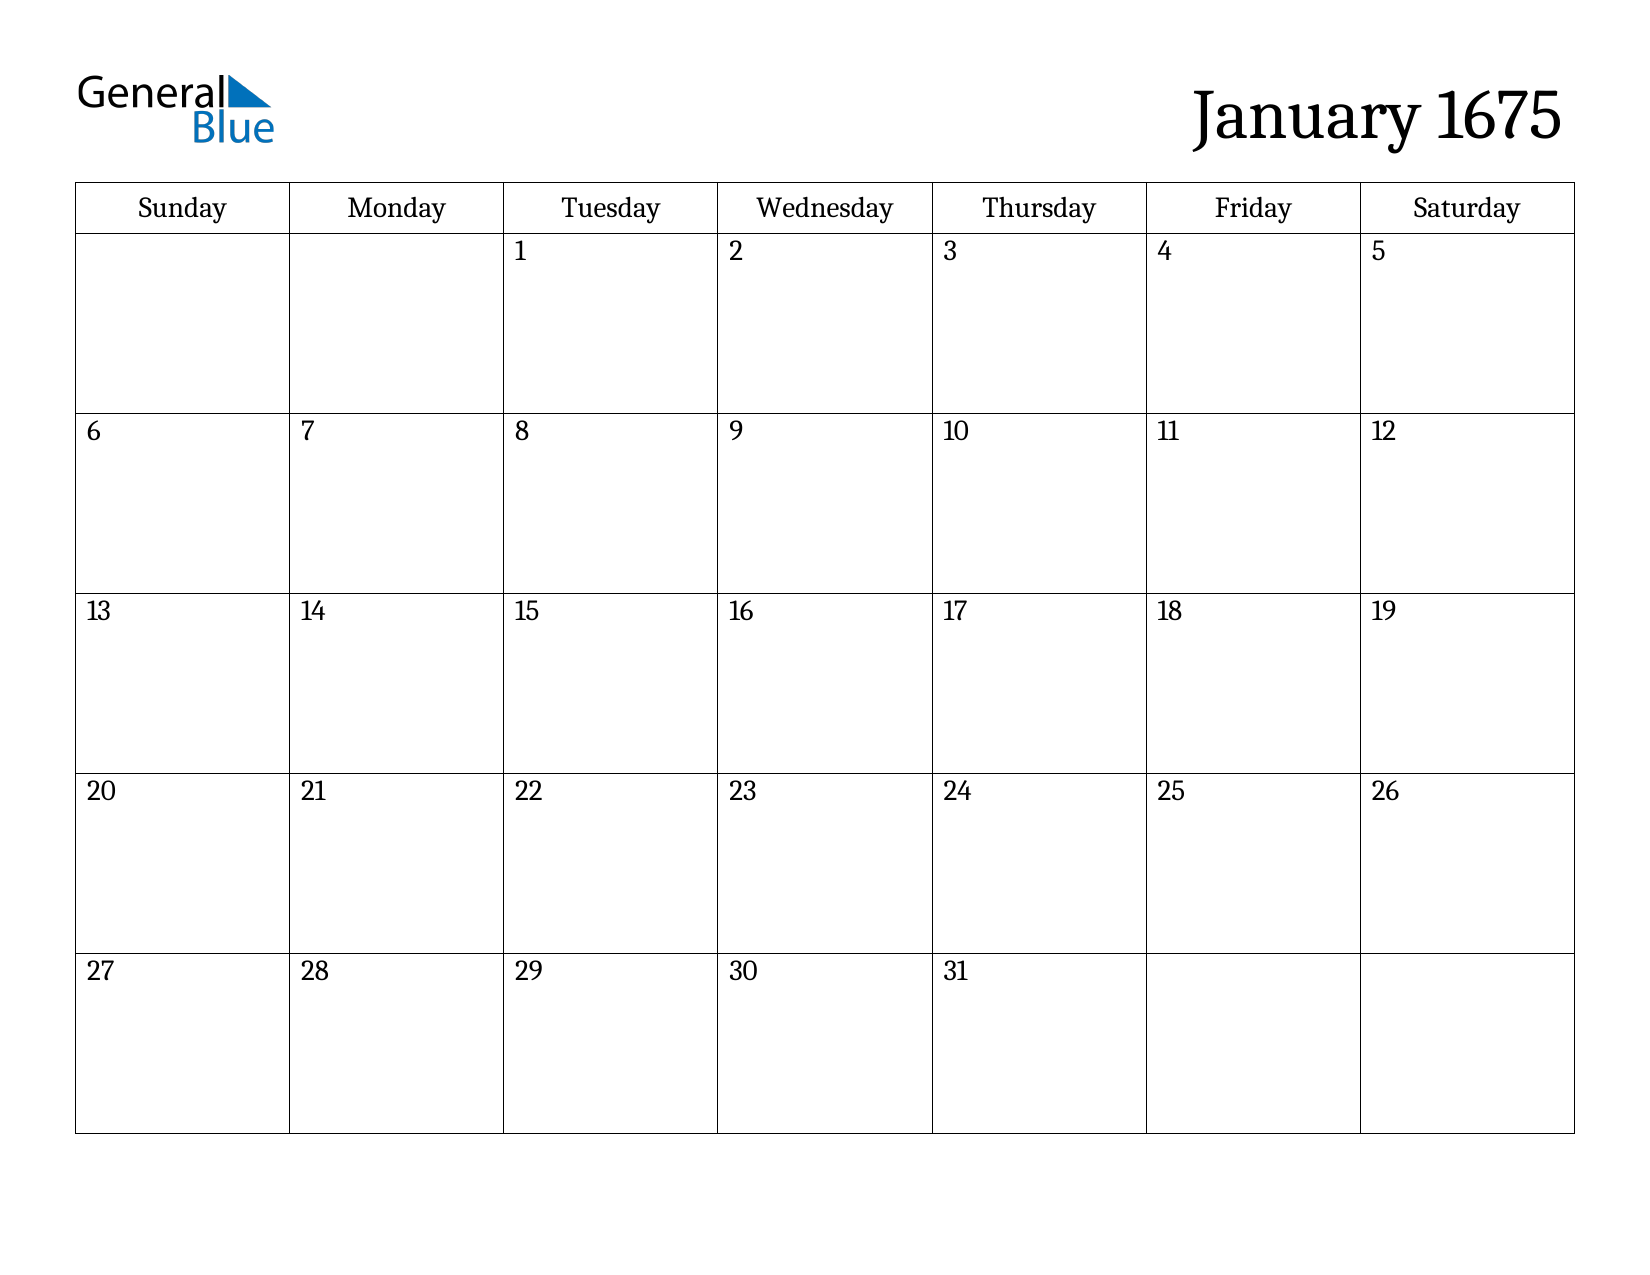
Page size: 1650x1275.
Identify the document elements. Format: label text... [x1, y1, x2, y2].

picture [78, 75, 274, 143]
table_cell 28 [290, 954, 503, 987]
table_cell [290, 234, 503, 267]
table_cell [1147, 988, 1360, 1133]
table_cell 8 [504, 414, 717, 447]
table_cell [718, 988, 932, 1133]
table_cell 19 [1361, 594, 1574, 627]
table_cell 7 [290, 414, 503, 447]
table_cell [1147, 267, 1360, 413]
table_cell 12 [1361, 414, 1574, 447]
table_cell 10 [933, 414, 1146, 447]
table_cell [290, 267, 503, 413]
table_cell Monday [290, 183, 503, 233]
table_header January 1675 [504, 75, 1574, 182]
table_cell 24 [933, 774, 1146, 807]
table_cell [1147, 627, 1360, 773]
table_cell 9 [718, 414, 932, 447]
table_cell [290, 448, 503, 593]
table_cell [76, 234, 289, 267]
table_cell Saturday [1361, 183, 1574, 233]
table_cell 11 [1147, 414, 1360, 447]
table_cell 30 [718, 954, 932, 987]
table_cell [76, 267, 289, 413]
table_cell 16 [718, 594, 932, 627]
table_cell 29 [504, 954, 717, 987]
table_cell 4 [1147, 234, 1360, 267]
table_cell [1147, 448, 1360, 593]
table_cell Friday [1147, 183, 1360, 233]
table_cell 27 [76, 954, 289, 987]
table_cell [1361, 627, 1574, 773]
table_cell [1361, 988, 1574, 1133]
table_cell [504, 267, 717, 413]
table_cell [718, 808, 932, 953]
table_cell 20 [76, 774, 289, 807]
table_cell 17 [933, 594, 1146, 627]
table_cell [1147, 954, 1360, 987]
table_cell 1 [504, 234, 717, 267]
table_cell Sunday [76, 183, 289, 233]
table_cell [933, 267, 1146, 413]
table_cell [504, 627, 717, 773]
table_cell [933, 988, 1146, 1133]
table_cell 31 [933, 954, 1146, 987]
table_cell [1361, 954, 1574, 987]
table_cell [1361, 267, 1574, 413]
table_cell 14 [290, 594, 503, 627]
table_cell [76, 627, 289, 773]
table_cell 25 [1147, 774, 1360, 807]
table_cell Tuesday [504, 183, 717, 233]
table_cell [718, 448, 932, 593]
table_cell [933, 808, 1146, 953]
table_cell 6 [76, 414, 289, 447]
table_cell [290, 988, 503, 1133]
table_cell [504, 988, 717, 1133]
table_cell [1361, 448, 1574, 593]
table_cell [718, 267, 932, 413]
table_cell 22 [504, 774, 717, 807]
table_cell [76, 808, 289, 953]
table_header [76, 75, 503, 182]
table_cell [933, 448, 1146, 593]
table_cell [504, 808, 717, 953]
table_cell Thursday [933, 183, 1146, 233]
table_cell 23 [718, 774, 932, 807]
table_cell [76, 448, 289, 593]
table_cell 26 [1361, 774, 1574, 807]
table_cell [718, 627, 932, 773]
table_cell 5 [1361, 234, 1574, 267]
table_cell 21 [290, 774, 503, 807]
table_cell [1361, 808, 1574, 953]
table_cell 18 [1147, 594, 1360, 627]
table_cell 3 [933, 234, 1146, 267]
table_cell [933, 627, 1146, 773]
table_cell [290, 808, 503, 953]
table_cell 13 [76, 594, 289, 627]
table_cell [504, 448, 717, 593]
table_cell [76, 988, 289, 1133]
table_cell 2 [718, 234, 932, 267]
table_cell [290, 627, 503, 773]
table_cell Wednesday [718, 183, 932, 233]
table_cell 15 [504, 594, 717, 627]
table_cell [1147, 808, 1360, 953]
